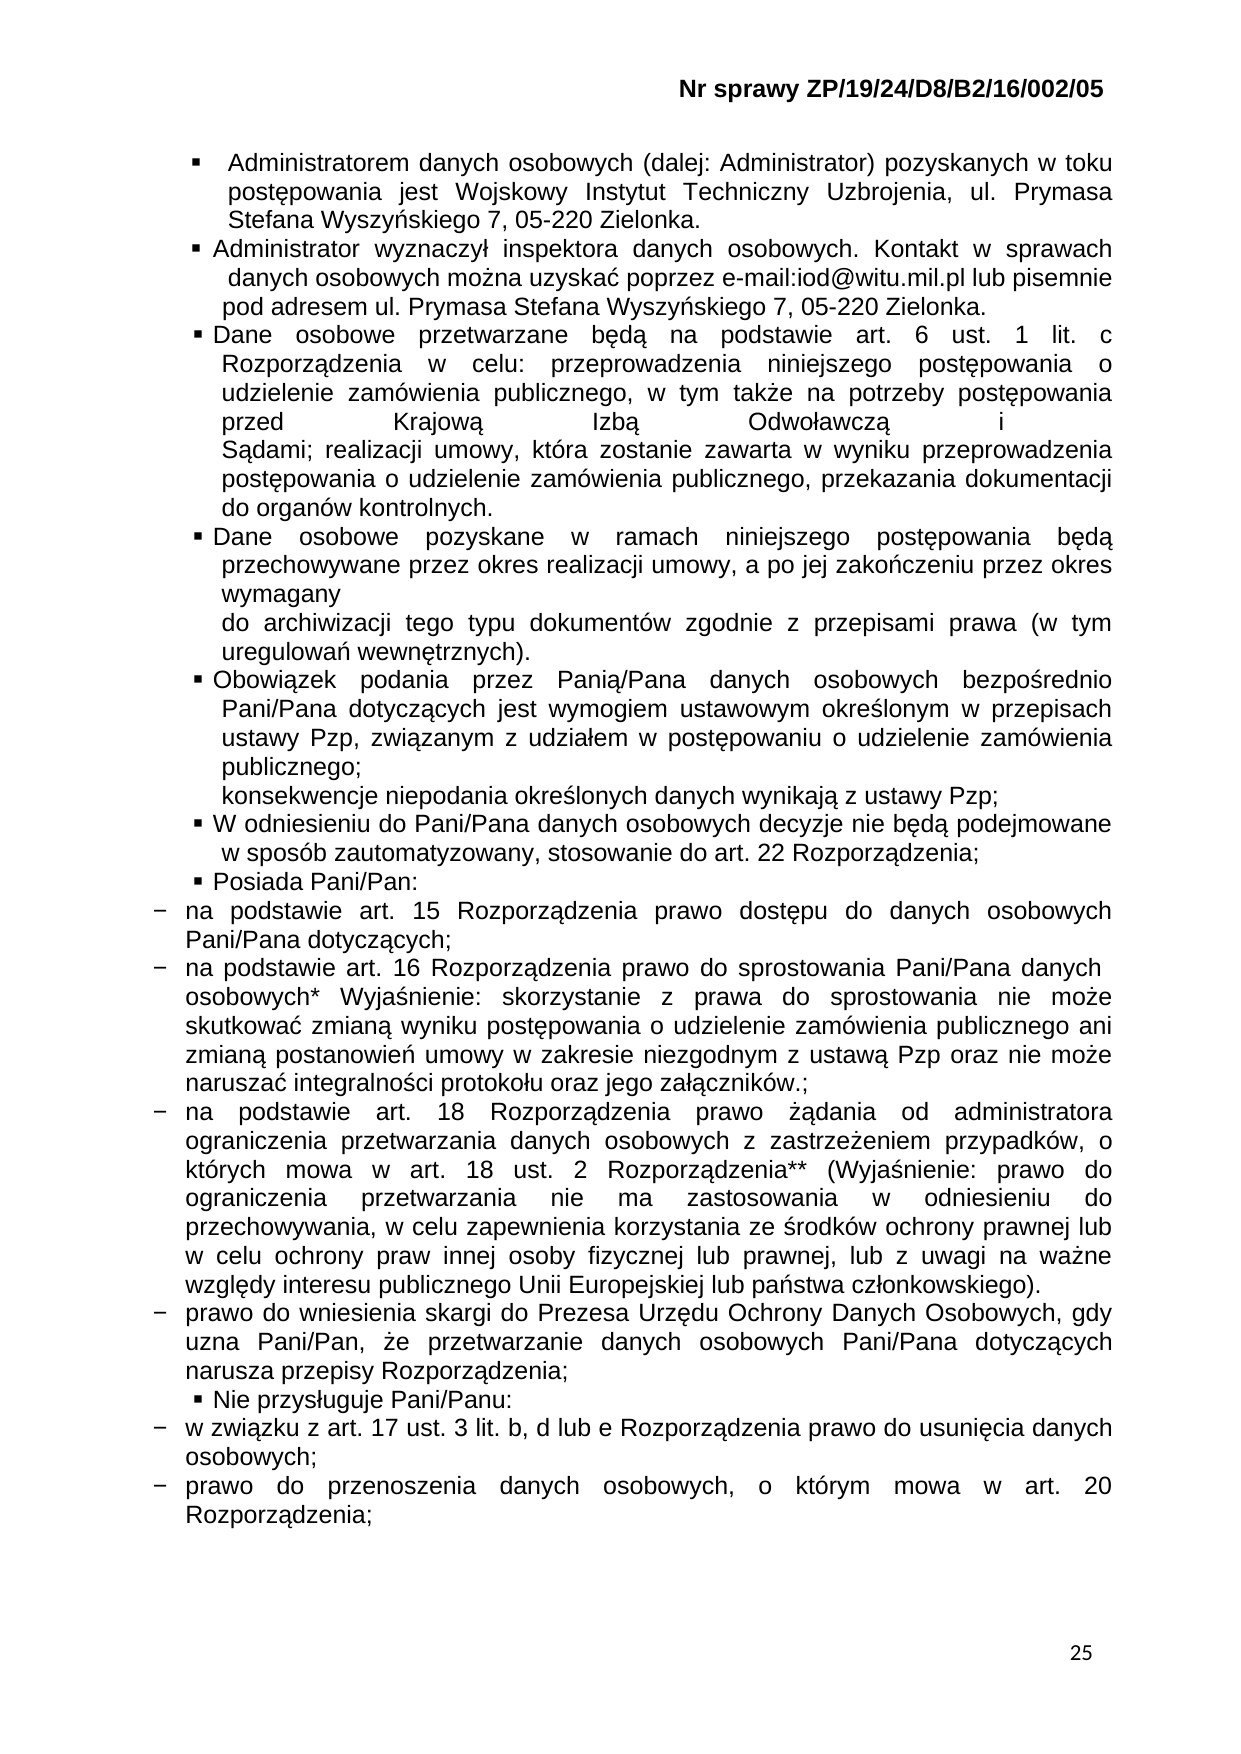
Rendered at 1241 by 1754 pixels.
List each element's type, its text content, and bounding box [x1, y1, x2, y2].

text − prawo do przenoszenia danych osobowych, o którym mowa w art. 20 Rozporządzenia; [153, 1471, 1114, 1528]
list Obowiązek podania przez Panią/Pana danych osobowych bezpośrednio Pani/Pana dotyczących jest wymogiem ustawowym określonym w przepisach ustawy Pzp, związanym z udziałem w postępowaniu o udzielenie zamówienia publicznego; konsekwencje niepodania określonych danych wynikają z ustawy Pzp; [192, 666, 1114, 809]
list Dane osobowe pozyskane w ramach niniejszego postępowania będą przechowywane przez okres realizacji umowy, a po jej zakończeniu przez okres wymagany do archiwizacji tego typu dokumentów zgodnie z przepisami prawa (w tym uregulowań wewnętrznych). [192, 522, 1114, 666]
text pod adresem ul. Prymasa Stefana Wyszyńskiego 7, 05-220 Zielonka. [153, 292, 1114, 320]
list Dane osobowe przetwarzane będą na podstawie art. 6 ust. 1 lit. c Rozporządzenia w celu: przeprowadzenia niniejszego postępowania o udzielenie zamówienia publicznego, w tym także na potrzeby postępowania przed Krajową Izbą Odwoławczą i Sądami; realizacji umowy, która zostanie zawarta w wyniku przeprowadzenia postępowania o udzielenie zamówienia publicznego, przekazania dokumentacji do organów kontrolnych. [192, 320, 1114, 522]
text − na podstawie art. 18 Rozporządzenia prawo żądania od administratora ograniczenia przetwarzania danych osobowych z zastrzeżeniem przypadków, o których mowa w art. 18 ust. 2 Rozporządzenia** (Wyjaśnienie: prawo do ograniczenia przetwarzania nie ma zastosowania w odniesieniu do przechowywania, w celu zapewnienia korzystania ze środków ochrony prawnej lub w celu ochrony praw innej osoby fizycznej lub prawnej, lub z uwagi na ważne względy interesu publicznego Unii Europejskiej lub państwa członkowskiego). [153, 1097, 1114, 1298]
list Administratorem danych osobowych (dalej: Administrator) pozyskanych w toku postępowania jest Wojskowy Instytut Techniczny Uzbrojenia, ul. Prymasa Stefana Wyszyńskiego 7, 05-220 Zielonka. [190, 148, 1114, 234]
list Posiada Pani/Pan: [192, 867, 1114, 896]
text − na podstawie art. 15 Rozporządzenia prawo dostępu do danych osobowych Pani/Pana dotyczących; [153, 896, 1114, 953]
list Nie przysługuje Pani/Panu: [192, 1384, 1114, 1413]
text − na podstawie art. 16 Rozporządzenia prawo do sprostowania Pani/Pana danych osobowych* Wyjaśnienie: skorzystanie z prawa do sprostowania nie może skutkować zmianą wyniku postępowania o udzielenie zamówienia publicznego ani zmianą postanowień umowy w zakresie niezgodnym z ustawą Pzp oraz nie może naruszać integralności protokołu oraz jego załączników.; [153, 953, 1114, 1097]
text − prawo do wniesienia skargi do Prezesa Urzędu Ochrony Danych Osobowych, gdy uzna Pani/Pan, że przetwarzanie danych osobowych Pani/Pana dotyczących narusza przepisy Rozporządzenia; [153, 1298, 1114, 1384]
list Administrator wyznaczył inspektora danych osobowych. Kontakt w sprawach danych osobowych można uzyskać poprzez e-mail:iod@witu.mil.pl lub pisemnie [190, 234, 1114, 292]
text − w związku z art. 17 ust. 3 lit. b, d lub e Rozporządzenia prawo do usunięcia danych osobowych; [153, 1413, 1114, 1471]
list W odniesieniu do Pani/Pana danych osobowych decyzje nie będą podejmowane w sposób zautomatyzowany, stosowanie do art. 22 Rozporządzenia; [192, 809, 1114, 867]
